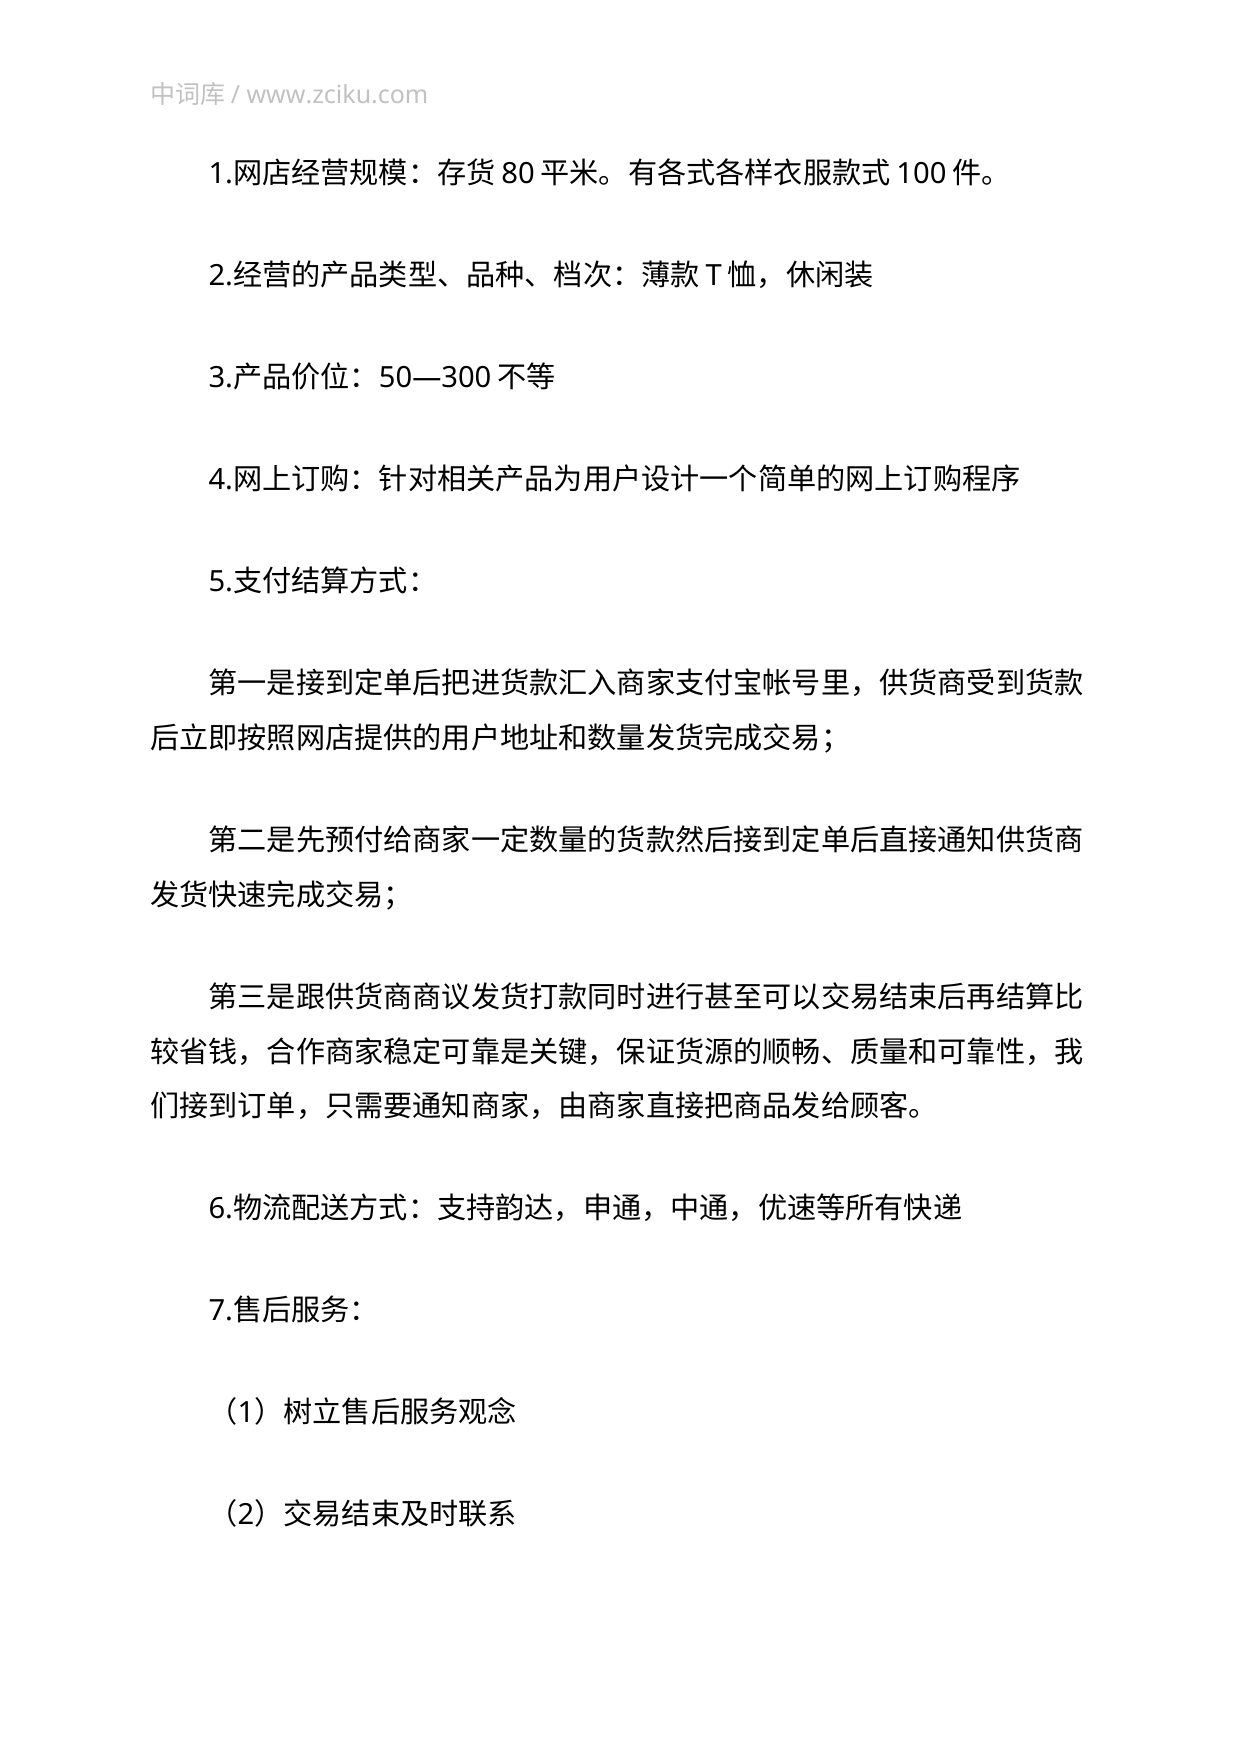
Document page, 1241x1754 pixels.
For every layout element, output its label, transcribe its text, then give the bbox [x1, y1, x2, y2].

text 7.售后服务： [150, 1287, 1090, 1329]
text 4.网上订购：针对相关产品为用户设计一个简单的网上订购程序 [150, 456, 1090, 498]
text 第三是跟供货商商议发货打款同时进行甚至可以交易结束后再结算比较省钱，合作商家稳定可靠是关键，保证货源的顺畅、质量和可靠性，我们接到订单，只需要通知商家，由商家直接把商品发给顾客。 [150, 973, 1090, 1125]
text 5.支付结算方式： [150, 558, 1090, 600]
text 2.经营的产品类型、品种、档次：薄款T恤，休闲装 [150, 252, 1090, 294]
text （2）交易结束及时联系 [150, 1491, 1090, 1533]
text （1）树立售后服务观念 [150, 1389, 1090, 1431]
text 3.产品价位：50—300不等 [150, 354, 1090, 396]
text 第一是接到定单后把进货款汇入商家支付宝帐号里，供货商受到货款后立即按照网店提供的用户地址和数量发货完成交易； [150, 660, 1090, 757]
text 1.网店经营规模：存货80平米。有各式各样衣服款式100件。 [150, 150, 1090, 192]
text 第二是先预付给商家一定数量的货款然后接到定单后直接通知供货商发货快速完成交易； [150, 817, 1090, 914]
text 6.物流配送方式：支持韵达，申通，中通，优速等所有快递 [150, 1185, 1090, 1227]
